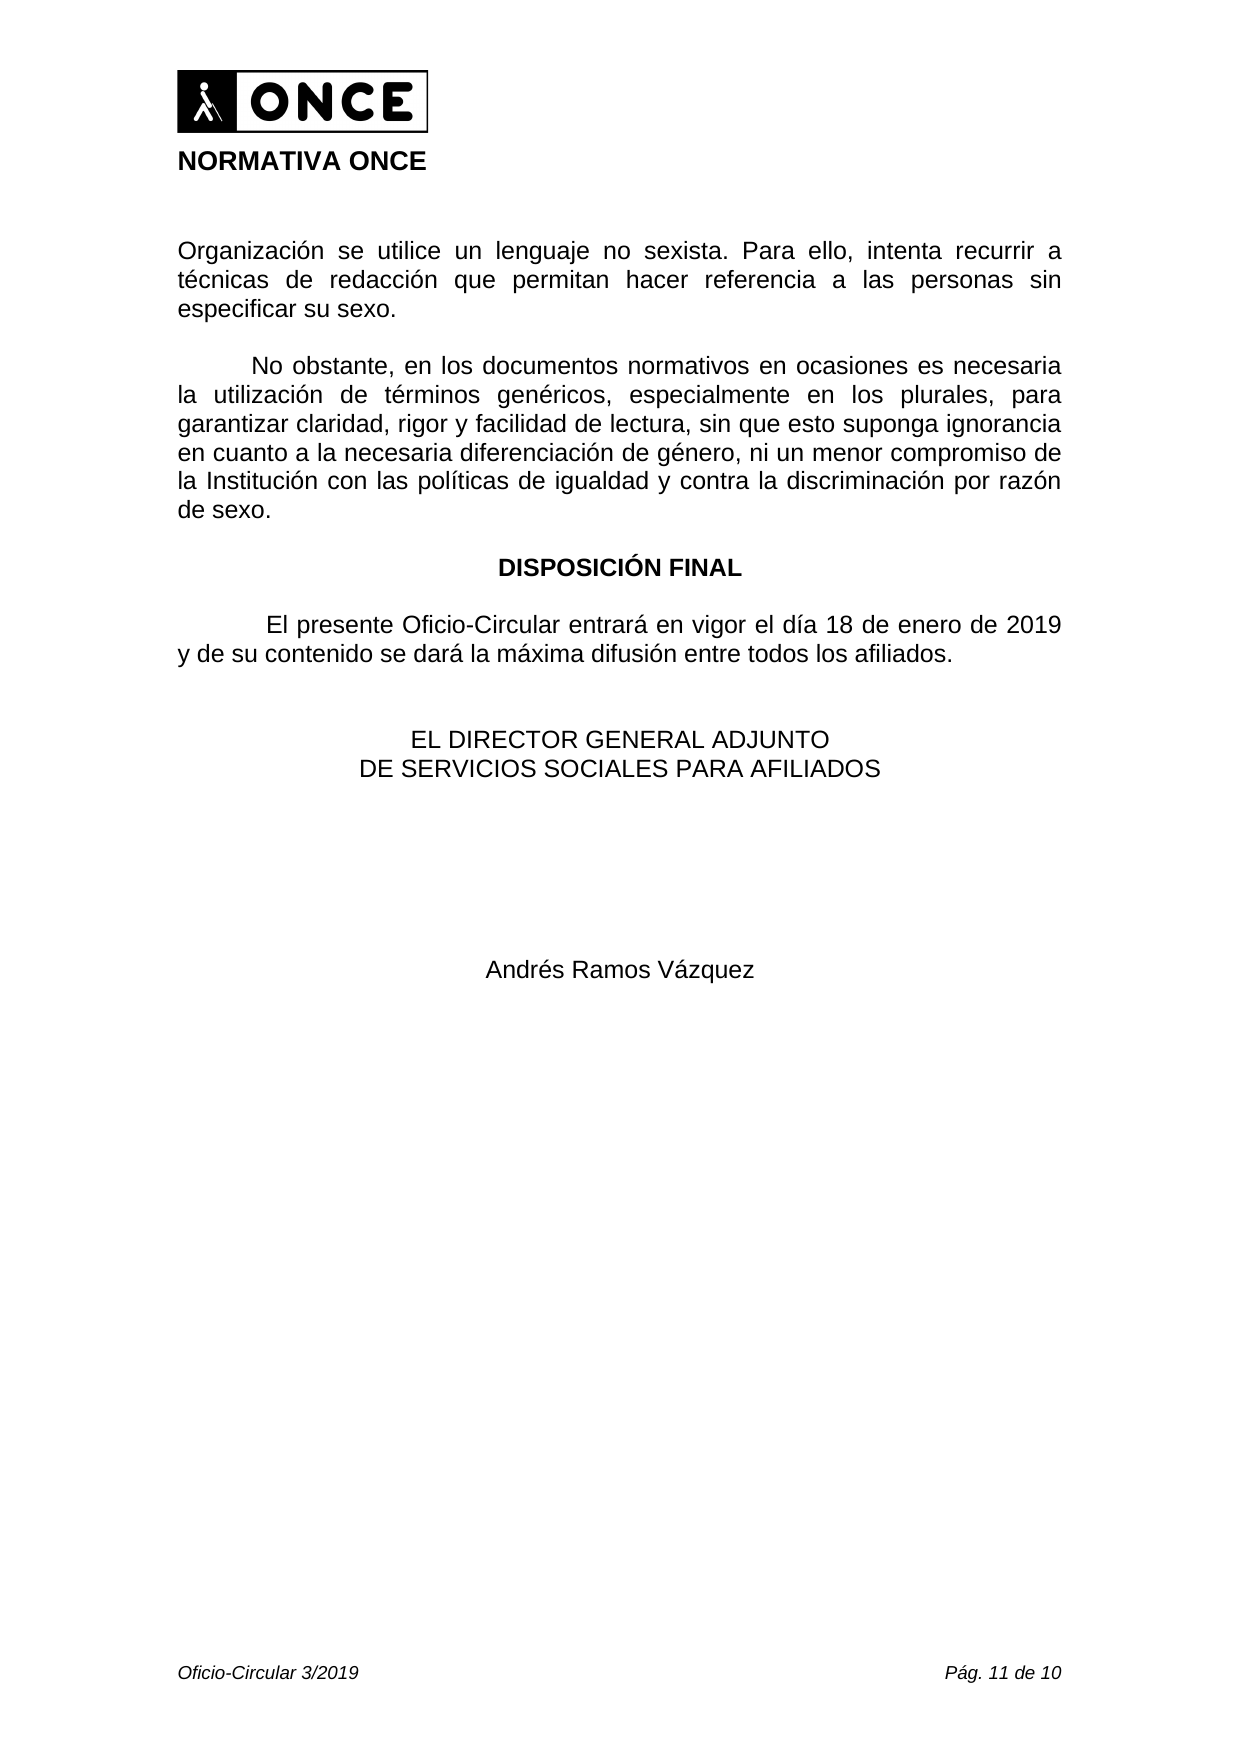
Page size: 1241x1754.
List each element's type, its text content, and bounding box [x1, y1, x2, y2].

text El presente Oficio-Circular entrará en vigor el día 18 de enero de 2019 y de su contenido se dará la máxima difusión entre todos los afiliados. [177, 610, 1063, 668]
text DE SERVICIOS SOCIALES PARA AFILIADOS [177, 754, 1063, 783]
text Andrés Ramos Vázquez [177, 955, 1063, 984]
text No obstante, en los documentos normativos en ocasiones es necesaria la utilización de términos genéricos, especialmente en los plurales, para garantizar claridad, rigor y facilidad de lectura, sin que esto suponga ignorancia en cuanto a la necesaria diferenciación de género, ni un menor compromiso de la Institución con las políticas de igualdad y contra la discriminación por razón de sexo. [177, 351, 1063, 524]
text EL DIRECTOR GENERAL ADJUNTO [177, 725, 1063, 754]
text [177, 236, 1063, 323]
text DISPOSICIÓN FINAL [177, 553, 1063, 581]
picture [177, 70, 429, 133]
